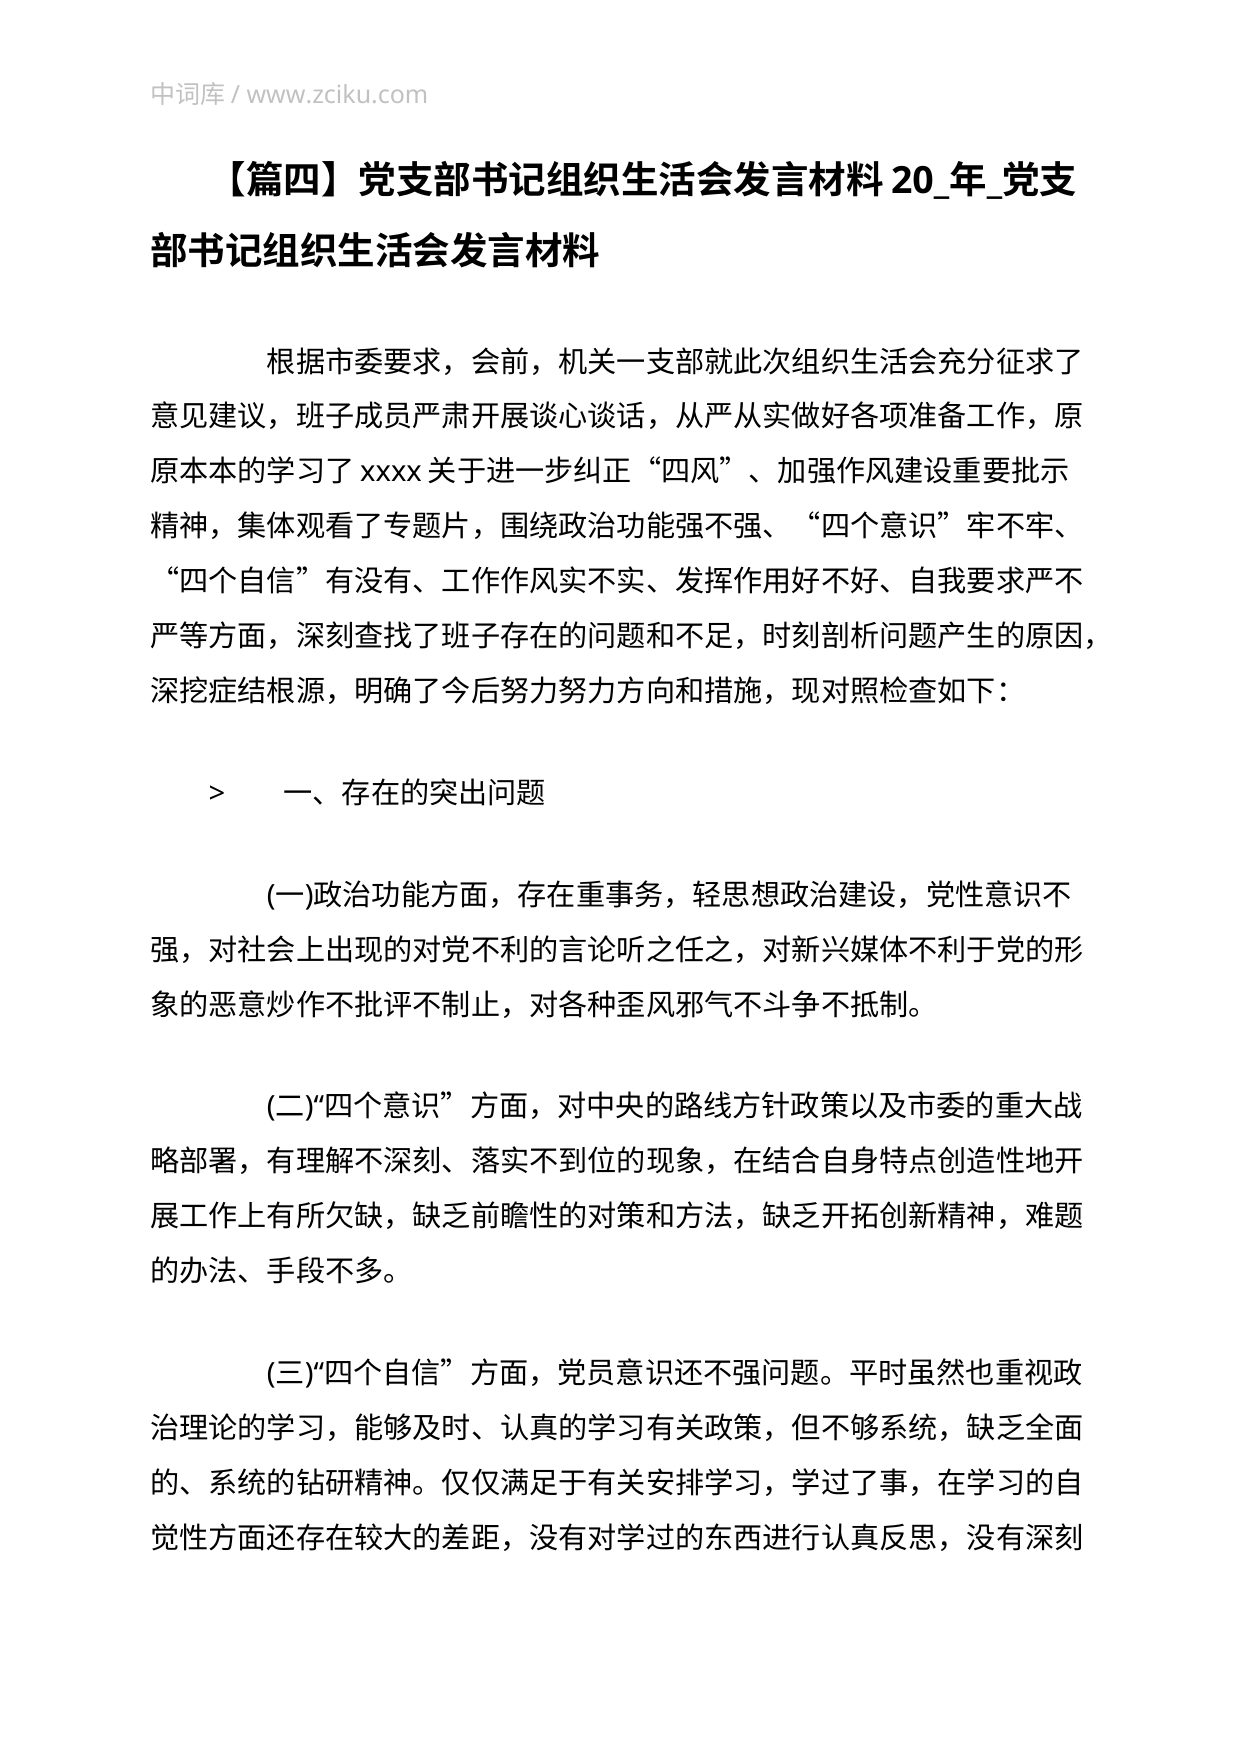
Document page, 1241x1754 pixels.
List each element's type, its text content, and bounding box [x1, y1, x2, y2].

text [150, 1349, 1090, 1557]
text 根据市委要求，会前，机关一支部就此次组织生活会充分征求了意见建议，班子成员严肃开展谈心谈话，从严从实做好各项准备工作，原原本本的学习了xxxx关于进一步纠正“四风”、加强作风建设重要批示精神，集体观看了专题片，围绕政治功能强不强、“四个意识”牢不牢、“四个自信”有没有、工作作风实不实、发挥作用好不好、自我要求严不严等方面，深刻查找了班子存在的问题和不足，时刻剖析问题产生的原因，深挖症结根源，明确了今后努力努力方向和措施，现对照检查如下： [150, 338, 1090, 710]
text 【篇四】党支部书记组织生活会发言材料20_年_党支部书记组织生活会发言材料 [150, 150, 1090, 275]
text > 一、存在的突出问题 [150, 769, 1090, 812]
text (一)政治功能方面，存在重事务，轻思想政治建设，党性意识不强，对社会上出现的对党不利的言论听之任之，对新兴媒体不利于党的形象的恶意炒作不批评不制止，对各种歪风邪气不斗争不抵制。 [150, 871, 1090, 1023]
text (二)“四个意识”方面，对中央的路线方针政策以及市委的重大战略部署，有理解不深刻、落实不到位的现象，在结合自身特点创造性地开展工作上有所欠缺，缺乏前瞻性的对策和方法，缺乏开拓创新精神，难题的办法、手段不多。 [150, 1083, 1090, 1290]
